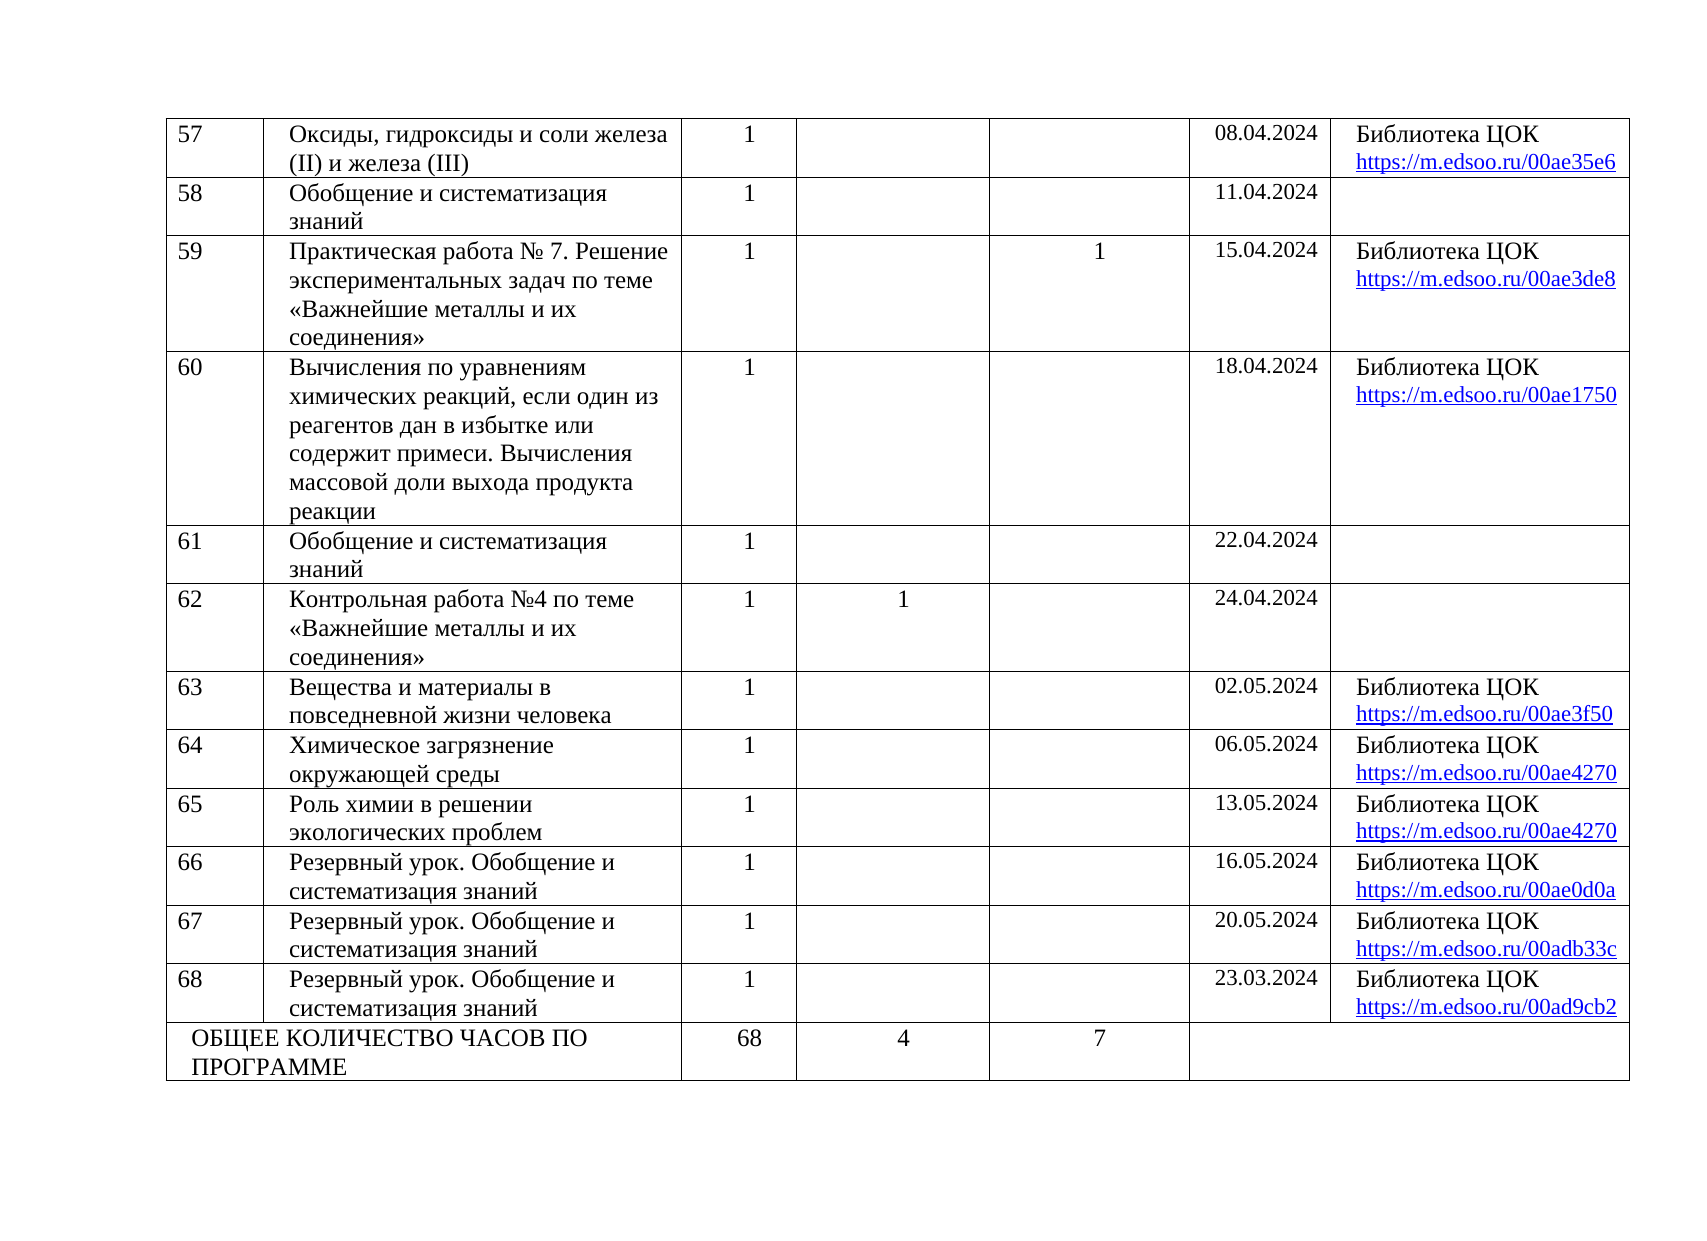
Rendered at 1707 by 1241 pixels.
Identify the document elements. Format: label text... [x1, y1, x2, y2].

table_cell 08.04.2024 [1190, 119, 1330, 177]
table_cell [1190, 1023, 1629, 1080]
table_cell Резервный урок. Обобщение и систематизация знаний [264, 847, 681, 905]
table_cell [797, 672, 989, 729]
table_cell 1 [682, 178, 796, 235]
table_cell 60 [167, 352, 263, 525]
table_cell Библиотека ЦОК https://m.edsoo.ru/00ae1750 [1331, 352, 1629, 525]
table_cell [797, 526, 989, 583]
table_cell 68 [167, 964, 263, 1022]
table_cell 1 [682, 789, 796, 846]
table_cell Химическое загрязнение окружающей среды [264, 730, 681, 788]
table_cell Вещества и материалы в повседневной жизни человека [264, 672, 681, 729]
table_cell [797, 730, 989, 788]
table_cell 1 [682, 672, 796, 729]
table_cell Библиотека ЦОК https://m.edsoo.ru/00ae3de8 [1331, 236, 1629, 351]
table_cell 18.04.2024 [1190, 352, 1330, 525]
table_cell 06.05.2024 [1190, 730, 1330, 788]
table_cell [797, 847, 989, 905]
table_cell [797, 964, 989, 1022]
table_cell 59 [167, 236, 263, 351]
table_cell [797, 236, 989, 351]
table_cell [1331, 584, 1629, 671]
table_cell 16.05.2024 [1190, 847, 1330, 905]
table_cell [1331, 526, 1629, 583]
table_cell Роль химии в решении экологических проблем [264, 789, 681, 846]
table_cell [990, 964, 1189, 1022]
table_cell [990, 847, 1189, 905]
table_cell 1 [682, 236, 796, 351]
table_cell Библиотека ЦОК https://m.edsoo.ru/00ae4270 [1331, 730, 1629, 788]
table_cell [990, 178, 1189, 235]
table_cell 1 [797, 584, 989, 671]
table_cell [1331, 178, 1629, 235]
table_cell 68 [682, 1023, 796, 1080]
table_cell 1 [682, 847, 796, 905]
table_cell Библиотека ЦОК https://m.edsoo.ru/00ae0d0a [1331, 847, 1629, 905]
table_cell 61 [167, 526, 263, 583]
table_cell 1 [682, 584, 796, 671]
table_cell Библиотека ЦОК https://m.edsoo.ru/00adb33c [1331, 906, 1629, 963]
table_cell Практическая работа № 7. Решение экспериментальных задач по теме «Важнейшие металлы и их соединения» [264, 236, 681, 351]
table_cell [990, 730, 1189, 788]
table_cell 58 [167, 178, 263, 235]
table_cell 65 [167, 789, 263, 846]
table_cell 1 [682, 526, 796, 583]
table_cell [990, 526, 1189, 583]
table_cell 63 [167, 672, 263, 729]
table_cell [990, 352, 1189, 525]
table_cell 11.04.2024 [1190, 178, 1330, 235]
table_cell Контрольная работа №4 по теме «Важнейшие металлы и их соединения» [264, 584, 681, 671]
table_cell 64 [167, 730, 263, 788]
table_cell 7 [990, 1023, 1189, 1080]
table_cell Оксиды, гидроксиды и соли железа (II) и железа (III) [264, 119, 681, 177]
table_cell [797, 352, 989, 525]
table_cell 15.04.2024 [1190, 236, 1330, 351]
table_cell 13.05.2024 [1190, 789, 1330, 846]
table_cell [797, 906, 989, 963]
table_cell [797, 178, 989, 235]
table_cell 1 [682, 906, 796, 963]
table_cell 20.05.2024 [1190, 906, 1330, 963]
table_cell 1 [990, 236, 1189, 351]
table_cell [990, 906, 1189, 963]
table_cell 4 [797, 1023, 989, 1080]
table_cell 62 [167, 584, 263, 671]
table_cell 1 [682, 352, 796, 525]
table_cell 1 [682, 730, 796, 788]
table_cell Библиотека ЦОК https://m.edsoo.ru/00ad9cb2 [1331, 964, 1629, 1022]
table_cell 23.03.2024 [1190, 964, 1330, 1022]
table_cell 57 [167, 119, 263, 177]
table_cell Вычисления по уравнениям химических реакций, если один из реагентов дан в избытке или содержит примеси. Вычисления массовой доли выхода продукта реакции [264, 352, 681, 525]
table_cell Библиотека ЦОК https://m.edsoo.ru/00ae3f50 [1331, 672, 1629, 729]
table_cell 24.04.2024 [1190, 584, 1330, 671]
table_cell [797, 789, 989, 846]
table_cell ОБЩЕЕ КОЛИЧЕСТВО ЧАСОВ ПО ПРОГРАММЕ [167, 1023, 681, 1080]
table_cell Резервный урок. Обобщение и систематизация знаний [264, 906, 681, 963]
table_cell 22.04.2024 [1190, 526, 1330, 583]
table_cell Обобщение и систематизация знаний [264, 178, 681, 235]
table_cell [990, 584, 1189, 671]
table_cell 67 [167, 906, 263, 963]
table_cell Библиотека ЦОК https://m.edsoo.ru/00ae4270 [1331, 789, 1629, 846]
table_cell 1 [682, 964, 796, 1022]
table_cell Библиотека ЦОК https://m.edsoo.ru/00ae35e6 [1331, 119, 1629, 177]
table_cell [990, 672, 1189, 729]
table_cell Обобщение и систематизация знаний [264, 526, 681, 583]
table_cell Резервный урок. Обобщение и систематизация знаний [264, 964, 681, 1022]
table_cell [990, 119, 1189, 177]
table_cell [797, 119, 989, 177]
table_cell 1 [682, 119, 796, 177]
table_cell 02.05.2024 [1190, 672, 1330, 729]
table_cell [990, 789, 1189, 846]
table_cell 66 [167, 847, 263, 905]
